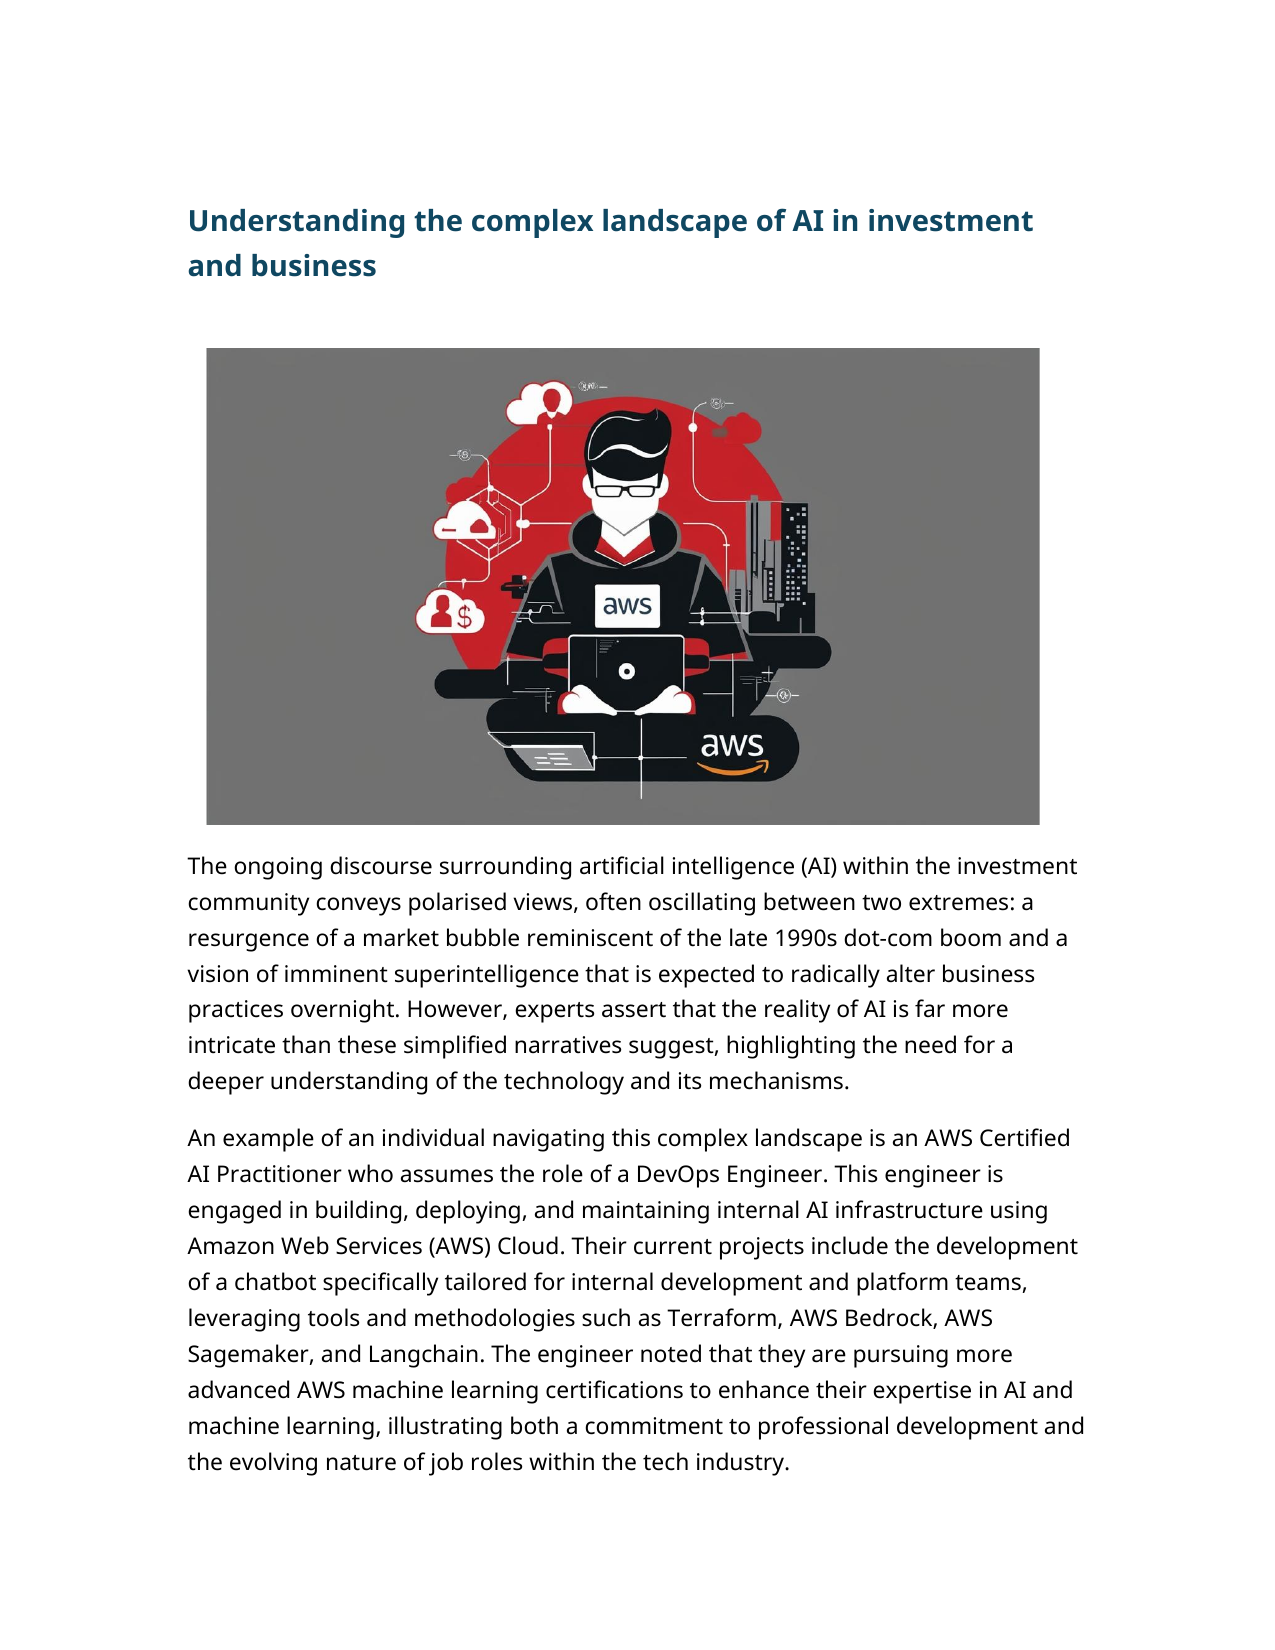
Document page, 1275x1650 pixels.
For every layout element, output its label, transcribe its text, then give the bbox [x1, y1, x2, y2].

picture [206, 348, 1040, 825]
text An example of an individual navigating this complex landscape is an AWS Certified AI Practitioner who assumes the role of a DevOps Engineer. This engineer is engaged in building, deploying, and maintaining internal AI infrastructure using Amazon Web Services (AWS) Cloud. Their current projects include the development of a chatbot specifically tailored for internal development and platform teams, leveraging tools and methodologies such as Terraform, AWS Bedrock, AWS Sagemaker, and Langchain. The engineer noted that they are pursuing more advanced AWS machine learning certifications to enhance their expertise in AI and machine learning, illustrating both a commitment to professional development and the evolving nature of job roles within the tech industry. [187, 1122, 1087, 1477]
text The ongoing discourse surrounding artificial intelligence (AI) within the investment community conveys polarised views, often oscillating between two extremes: a resurgence of a market bubble reminiscent of the late 1990s dot-com boom and a vision of imminent superintelligence that is expected to radically alter business practices overnight. However, experts assert that the reality of AI is far more intricate than these simplified narratives suggest, highlighting the need for a deeper understanding of the technology and its mechanisms. [187, 850, 1087, 1097]
subtitle Understanding the complex landscape of AI in investment and business [187, 200, 1087, 285]
